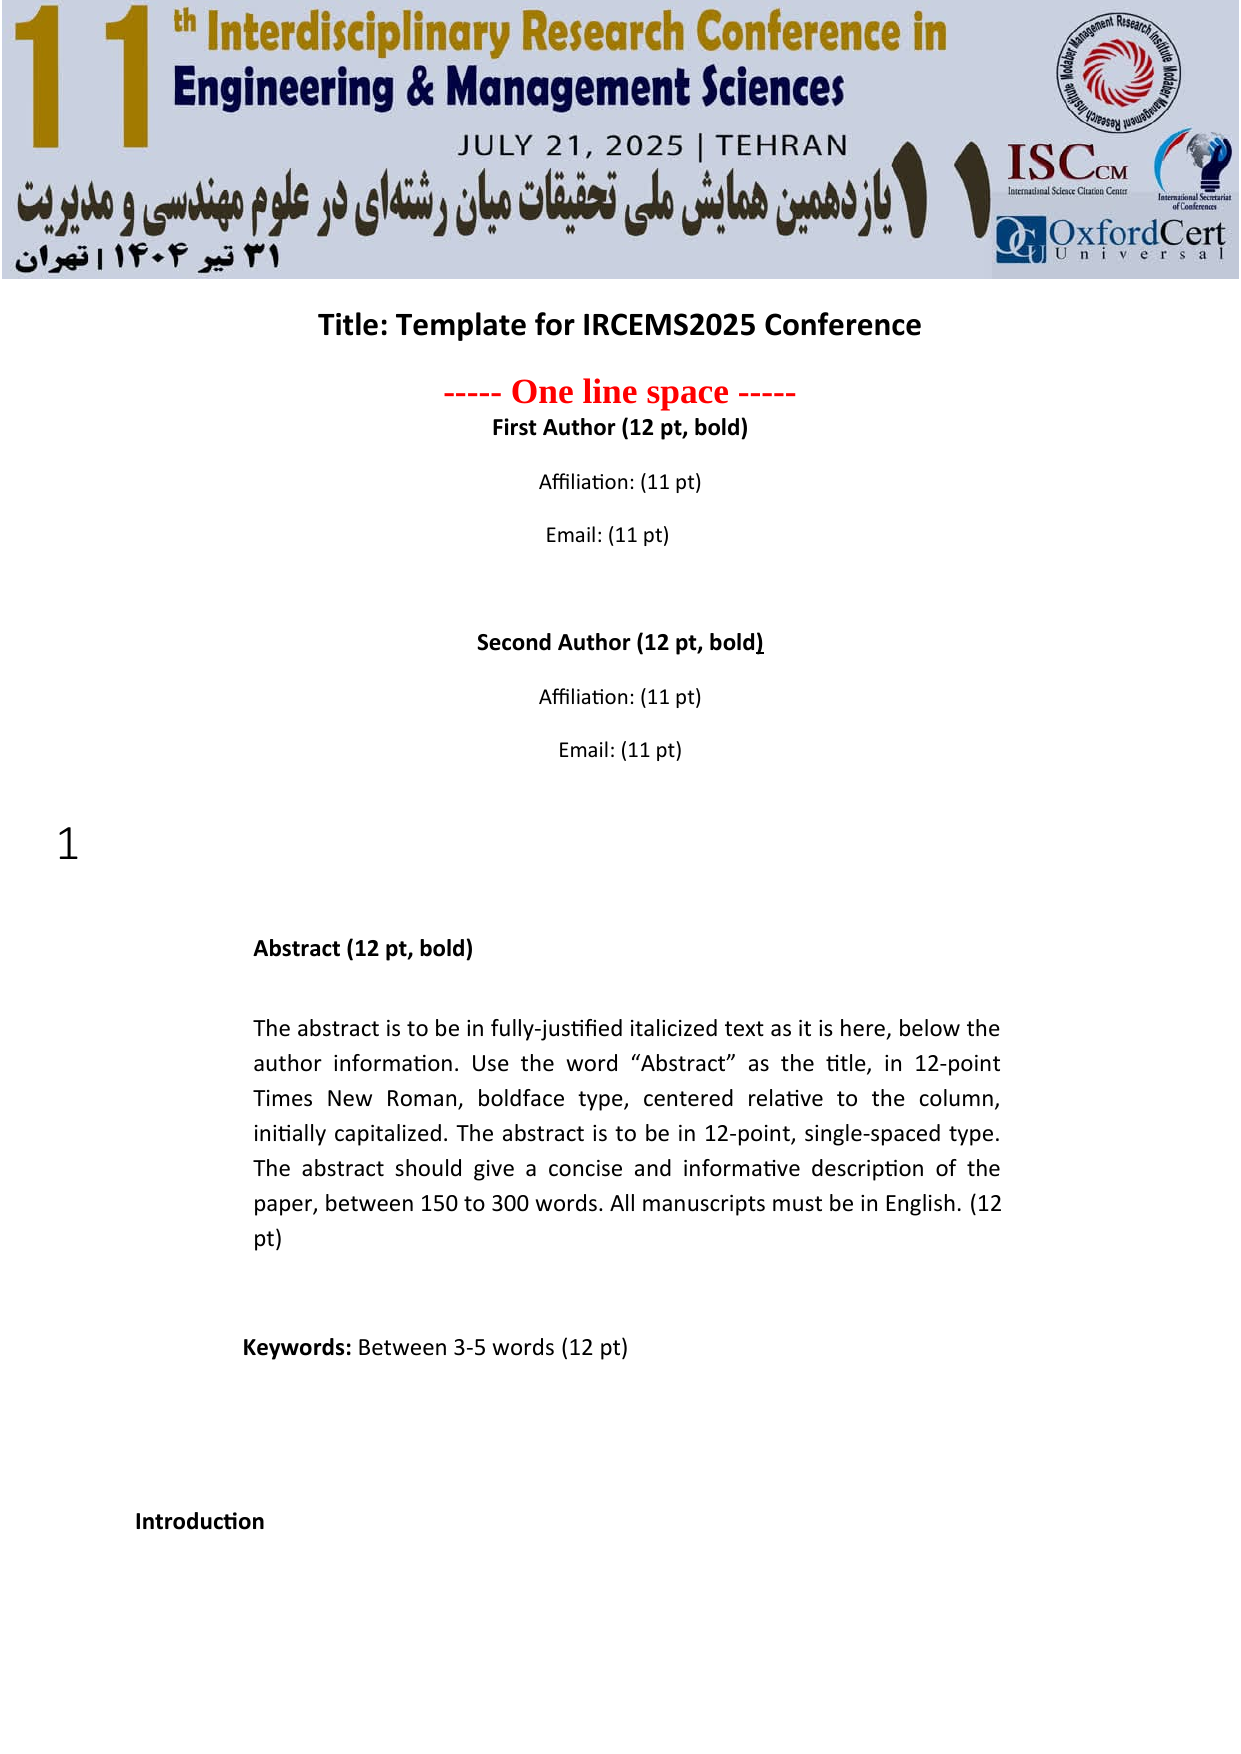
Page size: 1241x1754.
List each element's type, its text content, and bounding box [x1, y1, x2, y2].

text Title: Template for IRCEMS2025 Conference [135, 303, 1105, 344]
text Second Author (12 pt, bold) [135, 626, 1105, 657]
title ----- One line space ----- [135, 371, 1105, 411]
text Introduction [135, 1508, 1105, 1535]
text Email: (11 pt) [135, 520, 1105, 548]
text Abstract (12 pt, bold) [253, 932, 1105, 963]
text Affiliation: (11 pt) [135, 467, 1105, 495]
text First Author (12 pt, bold) [135, 411, 1105, 442]
text Keywords: Between 3-5 words (12 pt) [135, 1331, 1105, 1361]
text Email: (11 pt) [135, 735, 1105, 763]
text Affiliation: (11 pt) [135, 682, 1105, 710]
picture [2, 0, 1239, 279]
text The abstract is to be in fully-justified italicized text as it is here, below the author information. Use the word “Abstract” as the title, in 12-point Times New Roman, boldface type, centered relative to the column, initially capitalized. The abstract is to be in 12-point, single-spaced type. The abstract should give a concise and informative description of the paper, between 150 to 300 words. All manuscripts must be in English. (12 pt) [253, 1012, 1002, 1252]
